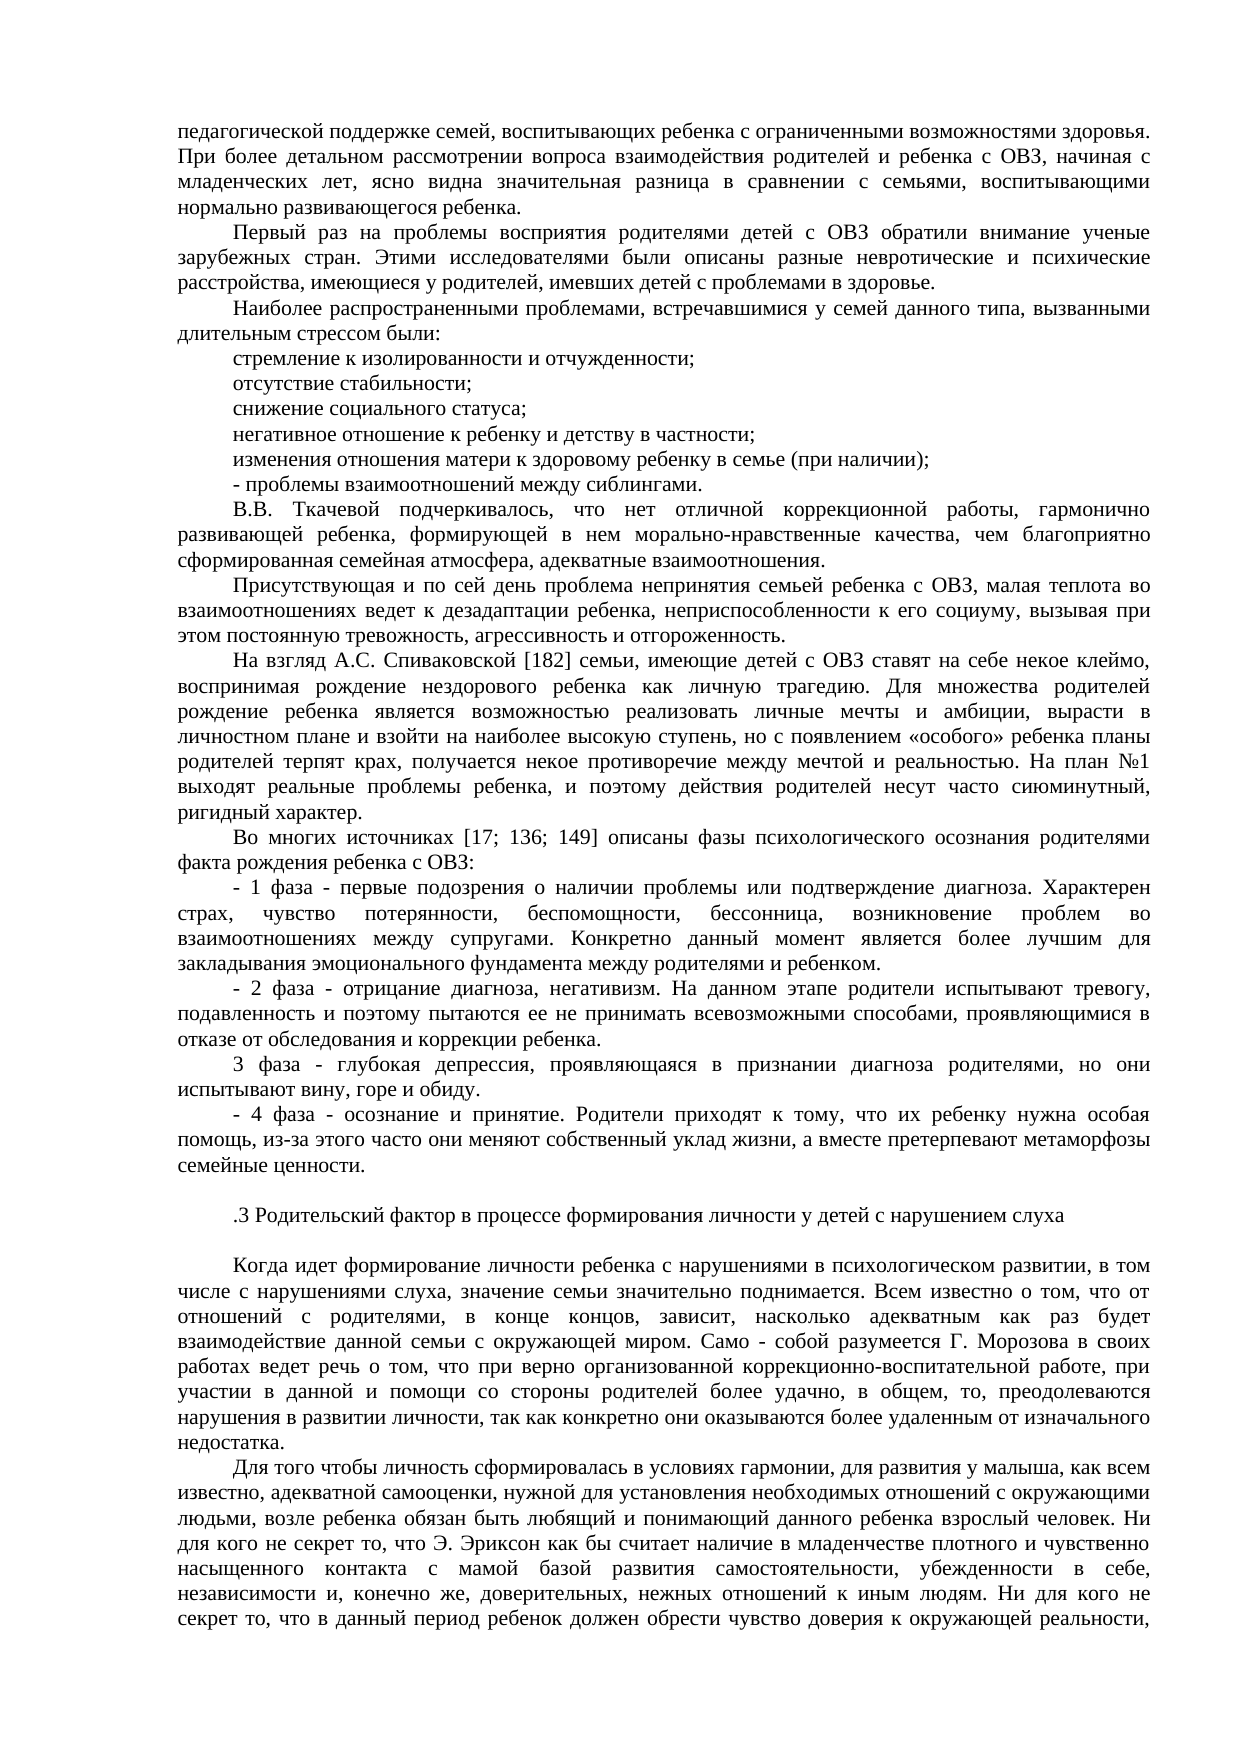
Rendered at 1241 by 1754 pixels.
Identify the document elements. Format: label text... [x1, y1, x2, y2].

text негативное отношение к ребенку и детству в частности; [177, 421, 1152, 446]
text На взгляд А.С. Спиваковской [182] семьи, имеющие детей с ОВЗ ставят на себе некое клеймо, воспринимая рождение нездорового ребенка как личную трагедию. Для множества родителей рождение ребенка является возможностью реализовать личные мечты и амбиции, вырасти в личностном плане и взойти на наиболее высокую ступень, но с появлением «особого» ребенка планы родителей терпят крах, получается некое противоречие между мечтой и реальностью. На план №1 выходят реальные проблемы ребенка, и поэтому действия родителей несут часто сиюминутный, ригидный характер. [177, 647, 1152, 824]
text - проблемы взаимоотношений между сиблингами. [177, 471, 1152, 496]
text Первый раз на проблемы восприятия родителями детей с ОВЗ обратили внимание ученые зарубежных стран. Этими исследователями были описаны разные невротические и психические расстройства, имеющиеся у родителей, имевших детей с проблемами в здоровье. [177, 219, 1152, 294]
text .3 Родительский фактор в процессе формирования личности у детей с нарушением слуха [177, 1202, 1152, 1227]
text Во многих источниках [17; 136; 149] описаны фазы психологического осознания родителями факта рождения ребенка с ОВЗ: [177, 824, 1152, 874]
text отсутствие стабильности; [177, 370, 1152, 395]
text Наиболее распространенными проблемами, встречавшимися у семей данного типа, вызванными длительным стрессом были: [177, 294, 1152, 345]
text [177, 118, 1152, 219]
text Присутствующая и по сей день проблема непринятия семьей ребенка с ОВЗ, малая теплота во взаимоотношениях ведет к дезадаптации ребенка, неприспособленности к его социуму, вызывая при этом постоянную тревожность, агрессивность и отгороженность. [177, 572, 1152, 647]
text снижение социального статуса; [177, 395, 1152, 421]
text стремление к изолированности и отчужденности; [177, 345, 1152, 370]
text изменения отношения матери к здоровому ребенку в семье (при наличии); [177, 446, 1152, 471]
text - 1 фаза - первые подозрения о наличии проблемы или подтверждение диагноза. Характерен страх, чувство потерянности, беспомощности, бессонница, возникновение проблем во взаимоотношениях между супругами. Конкретно данный момент является более лучшим для закладывания эмоционального фундамента между родителями и ребенком. [177, 874, 1152, 975]
text В.В. Ткачевой подчеркивалось, что нет отличной коррекционной работы, гармонично развивающей ребенка, формирующей в нем морально-нравственные качества, чем благоприятно сформированная семейная атмосфера, адекватные взаимоотношения. [177, 496, 1152, 572]
text - 4 фаза - осознание и принятие. Родители приходят к тому, что их ребенку нужна особая помощь, из-за этого часто они меняют собственный уклад жизни, а вместе претерпевают метаморфозы семейные ценности. [177, 1101, 1152, 1177]
text Когда идет формирование личности ребенка с нарушениями в психологическом развитии, в том числе с нарушениями слуха, значение семьи значительно поднимается. Всем известно о том, что от отношений с родителями, в конце концов, зависит, насколько адекватным как раз будет взаимодействие данной семьи с окружающей миром. Само - собой разумеется Г. Морозова в своих работах ведет речь о том, что при верно организованной коррекционно-воспитательной работе, при участии в данной и помощи со стороны родителей более удачно, в общем, то, преодолеваются нарушения в развитии личности, так как конкретно они оказываются более удаленным от изначального недостатка. [177, 1252, 1152, 1454]
text - 2 фаза - отрицание диагноза, негативизм. На данном этапе родители испытывают тревогу, подавленность и поэтому пытаются ее не принимать всевозможными способами, проявляющимися в отказе от обследования и коррекции ребенка. [177, 975, 1152, 1051]
text 3 фаза - глубокая депрессия, проявляющаяся в признании диагноза родителями, но они испытывают вину, горе и обиду. [177, 1051, 1152, 1101]
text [177, 1454, 1152, 1631]
